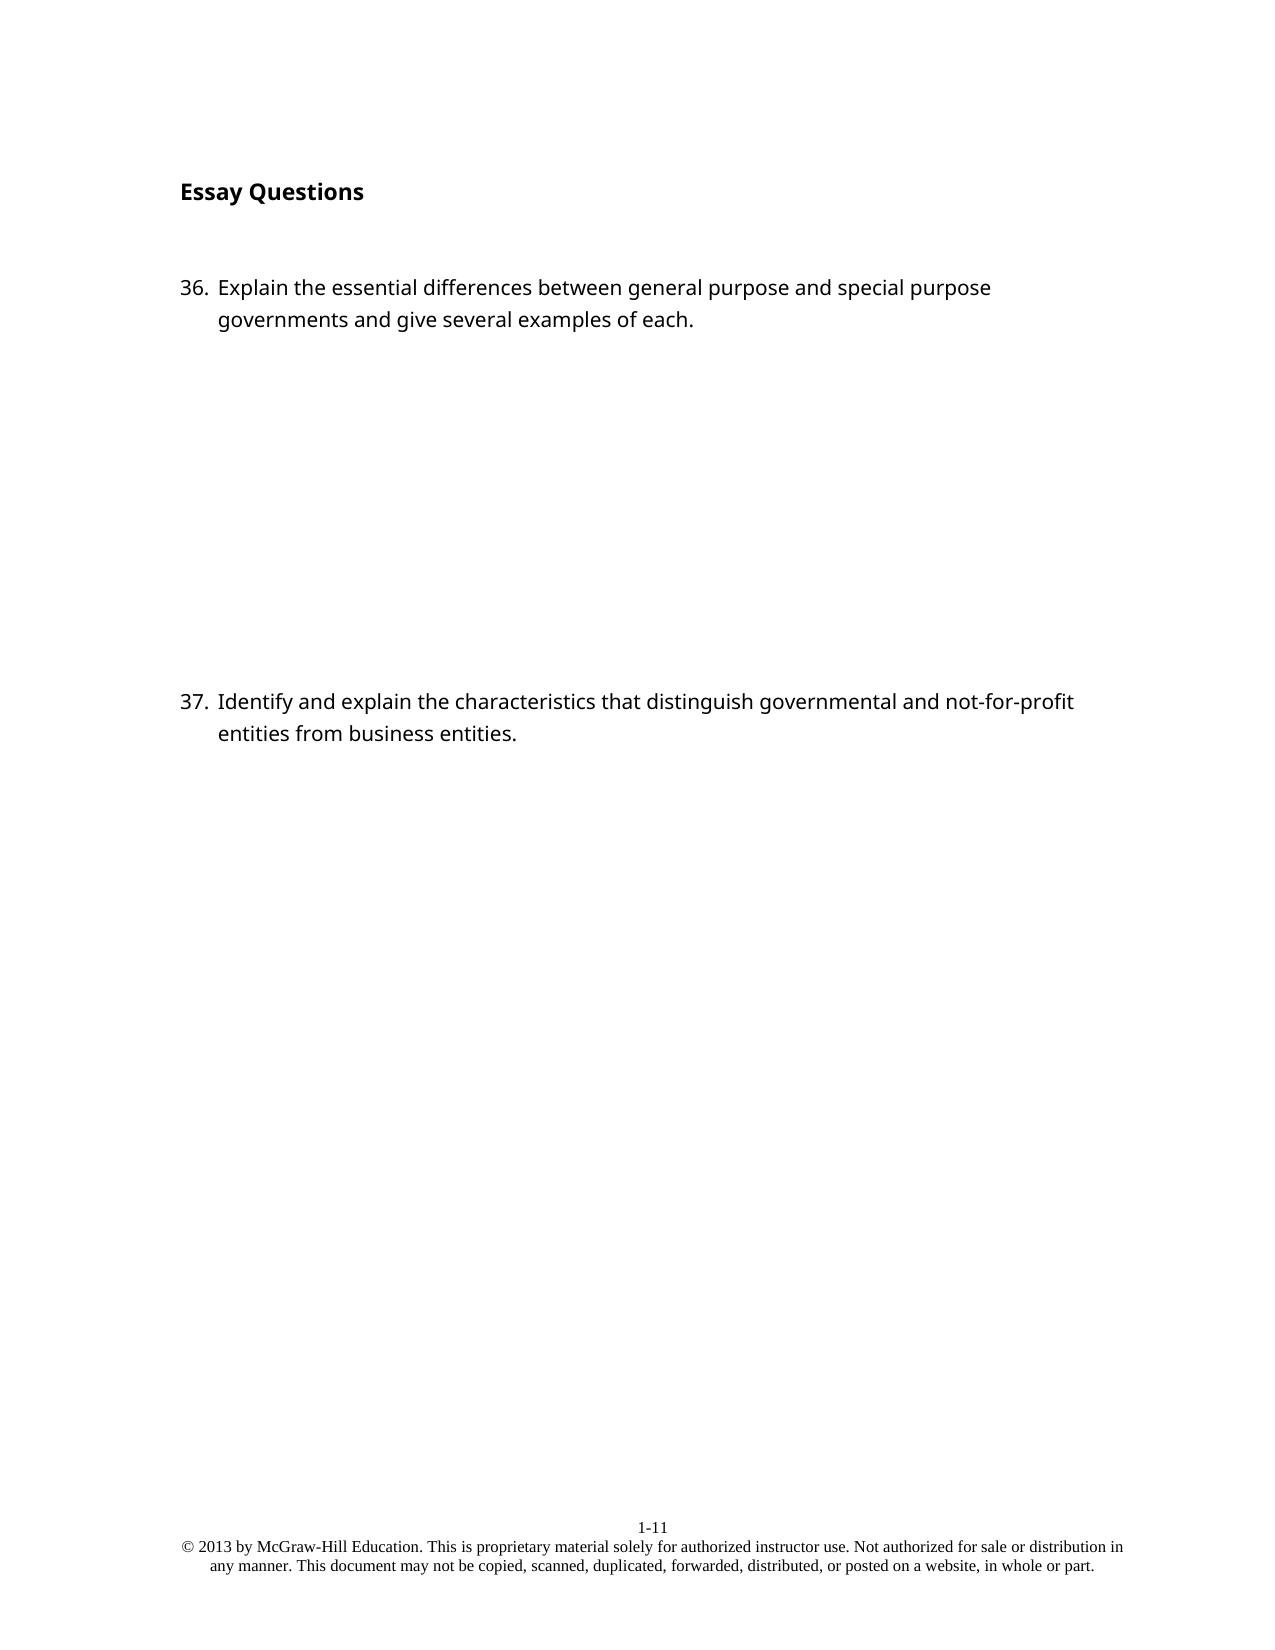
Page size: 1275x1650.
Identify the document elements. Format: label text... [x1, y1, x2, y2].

table_header 37. [180, 687, 218, 1071]
table_header 36. [180, 273, 218, 658]
table_header Explain the essential differences between general purpose and special purpose governments and give several examples of each. [218, 273, 1125, 658]
table_header Identify and explain the characteristics that distinguish governmental and not-for-profit entities from business entities. [218, 687, 1125, 1071]
text Essay Questions [180, 150, 1125, 243]
